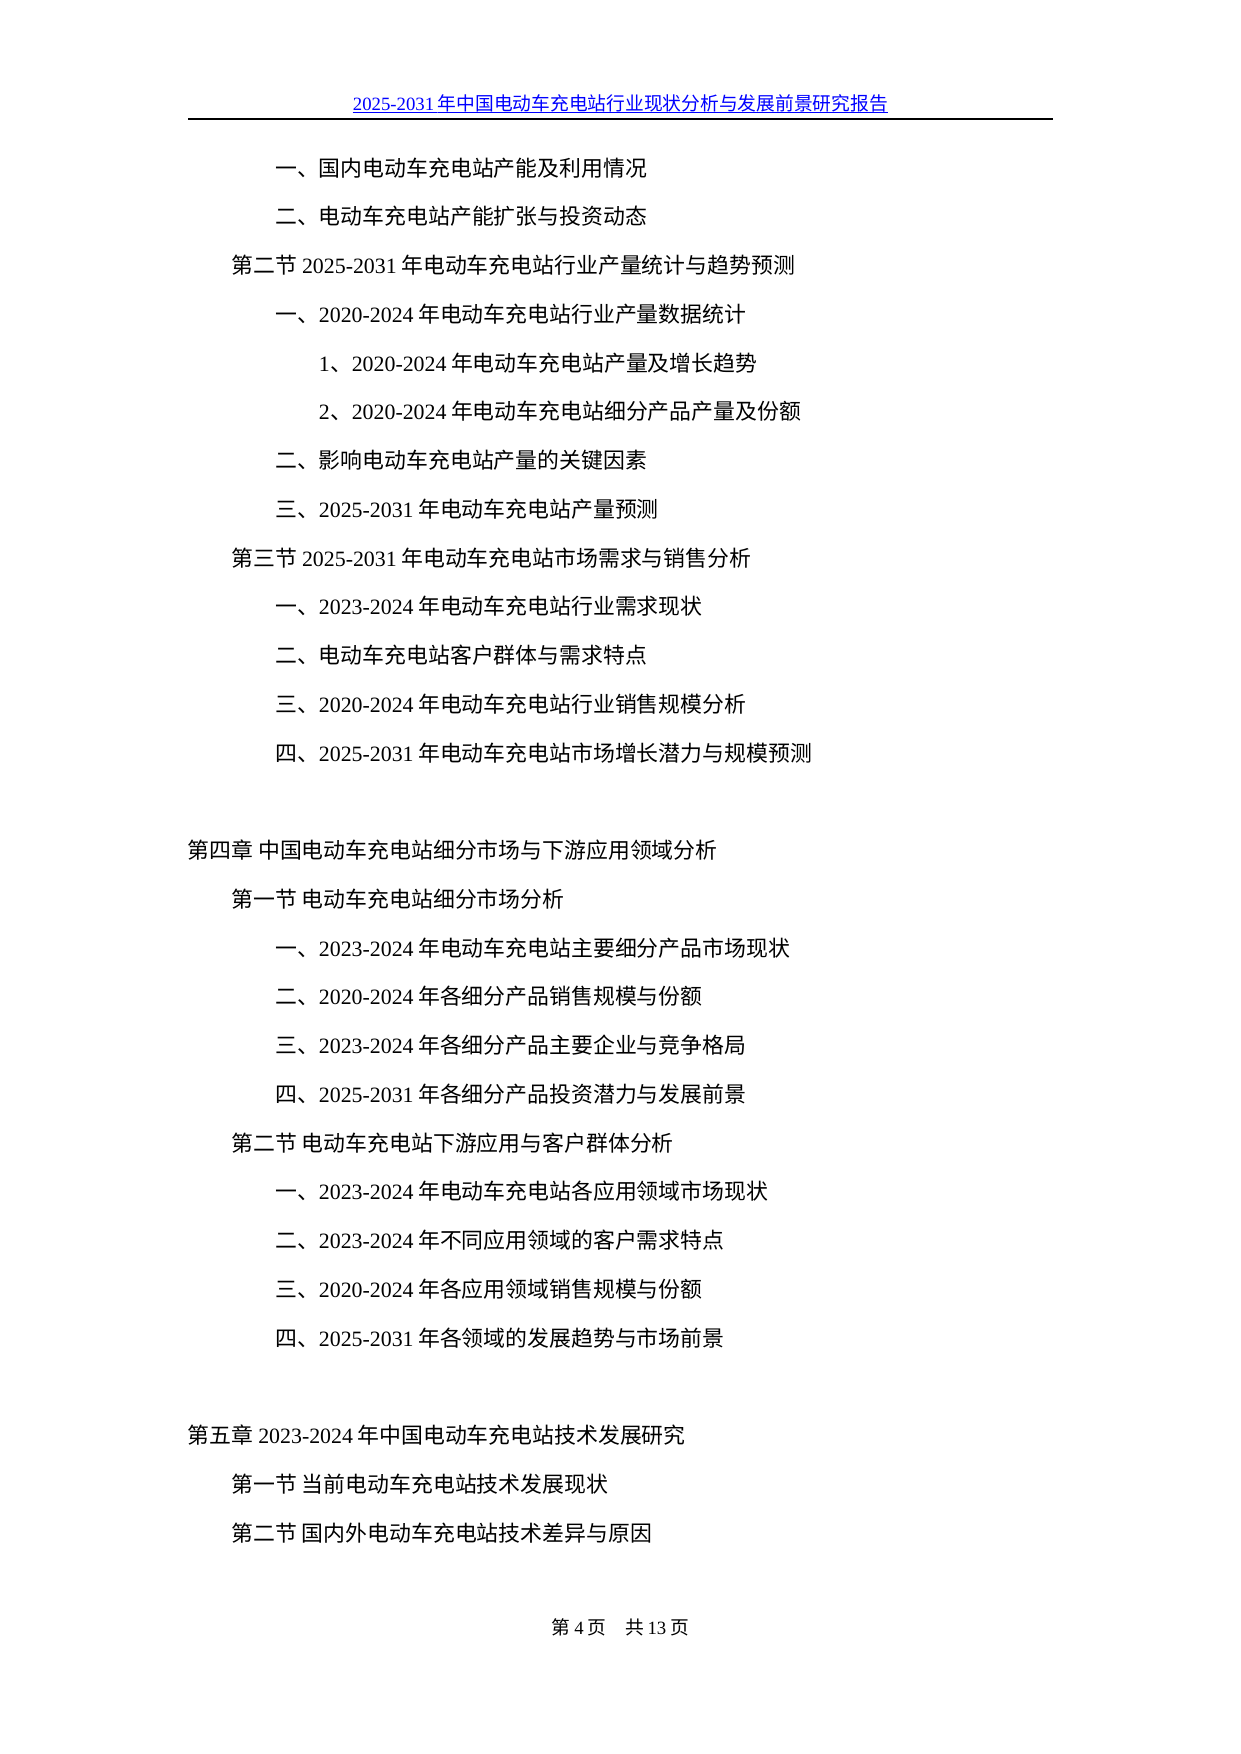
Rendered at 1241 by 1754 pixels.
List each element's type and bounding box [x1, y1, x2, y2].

text [187, 150, 1053, 1548]
